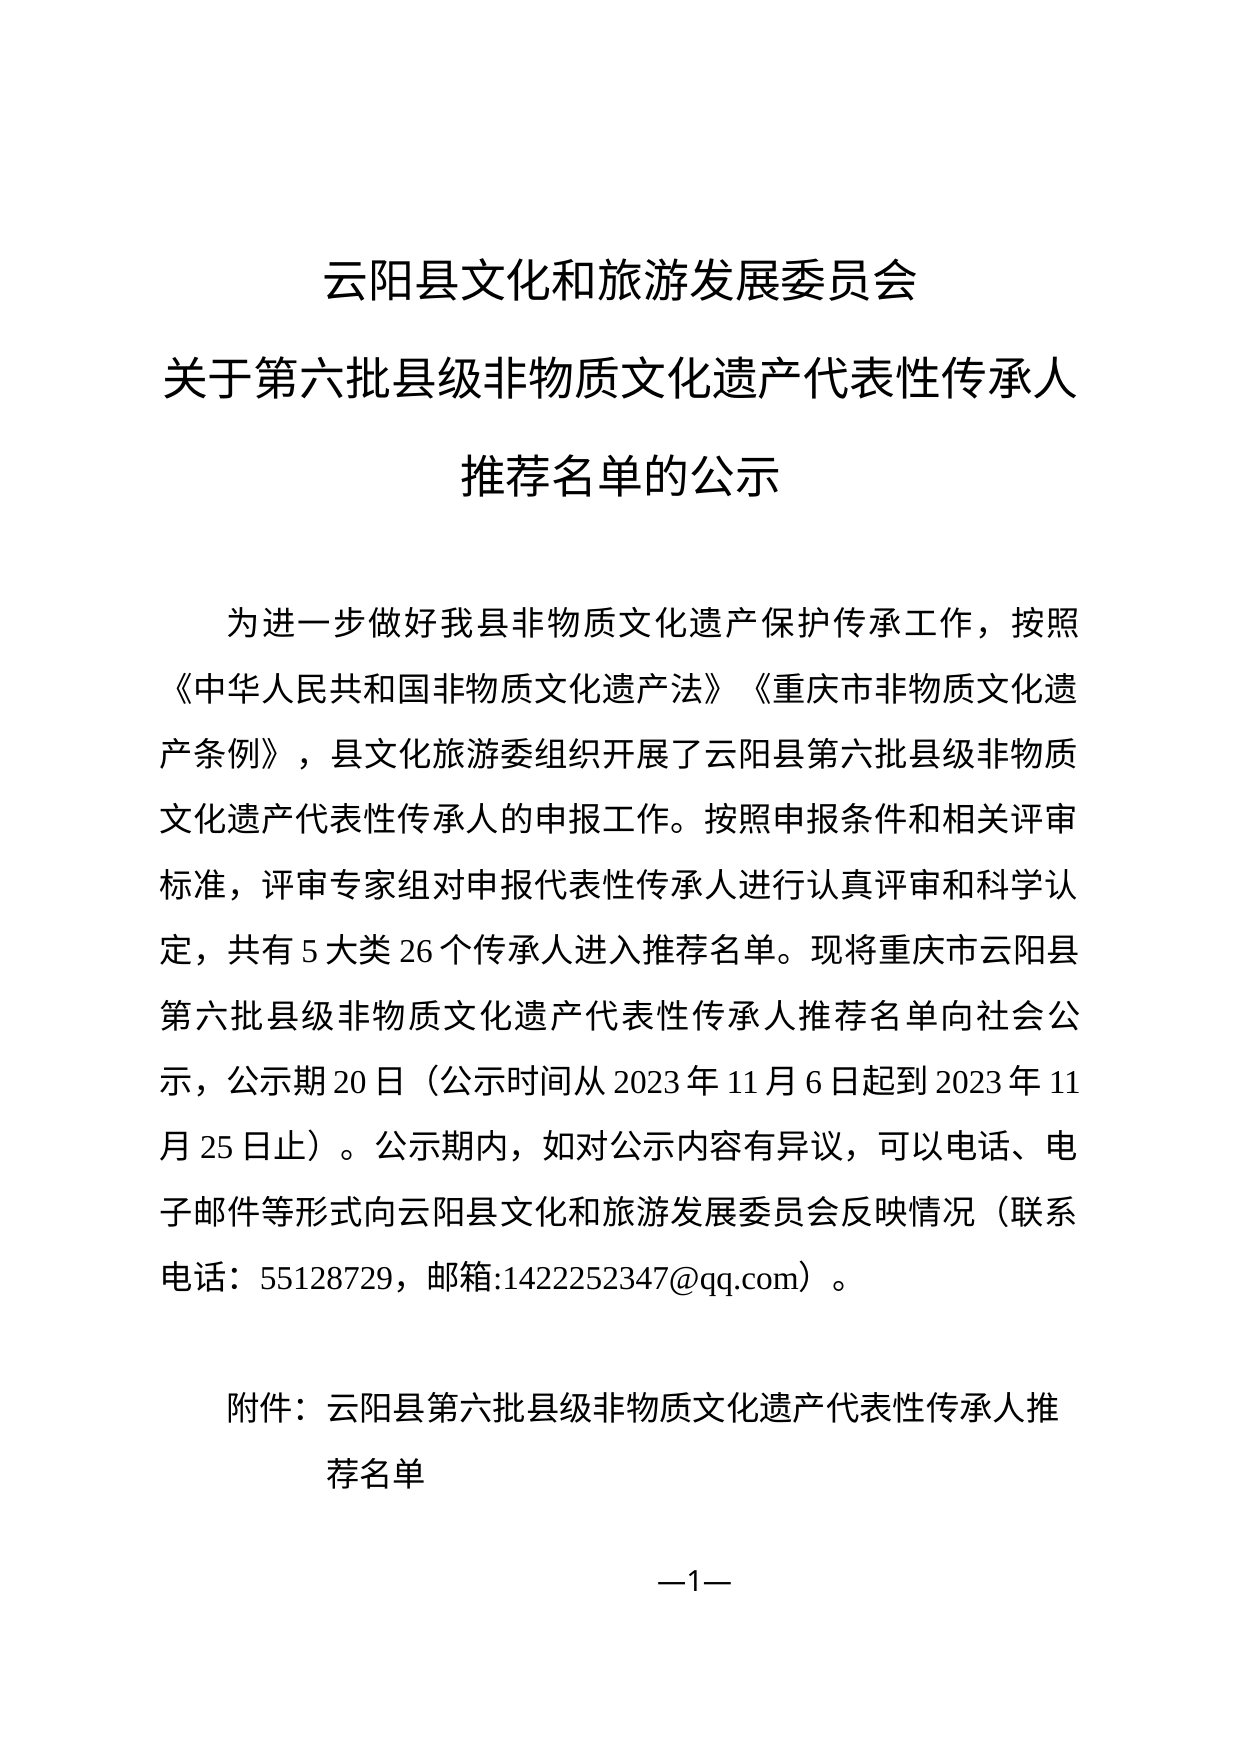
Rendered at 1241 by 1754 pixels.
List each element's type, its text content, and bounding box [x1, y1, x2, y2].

text 关于第六批县级非物质文化遗产代表性传承人推荐名单的公示 [159, 327, 1081, 523]
text 附件：云阳县第六批县级非物质文化遗产代表性传承人推 [226, 1373, 1081, 1439]
text 云阳县文化和旅游发展委员会 [159, 229, 1081, 327]
text 荐名单 [326, 1439, 1081, 1504]
text 为进一步做好我县非物质文化遗产保护传承工作，按照《中华人民共和国非物质文化遗产法》《重庆市非物质文化遗产条例》，县文化旅游委组织开展了云阳县第六批县级非物质文化遗产代表性传承人的申报工作。按照申报条件和相关评审标准，评审专家组对申报代表性传承人进行认真评审和科学认定，共有5大类26个传承人进入推荐名单。现将重庆市云阳县第六批县级非物质文化遗产代表性传承人推荐名单向社会公示，公示期20日（公示时间从2023年11月6日起到2023年11月25日止）。公示期内，如对公示内容有异议，可以电话、电子邮件等形式向云阳县文化和旅游发展委员会反映情况（联系电话：55128729，邮箱:1422252347@qq.com）。 [159, 588, 1081, 1308]
